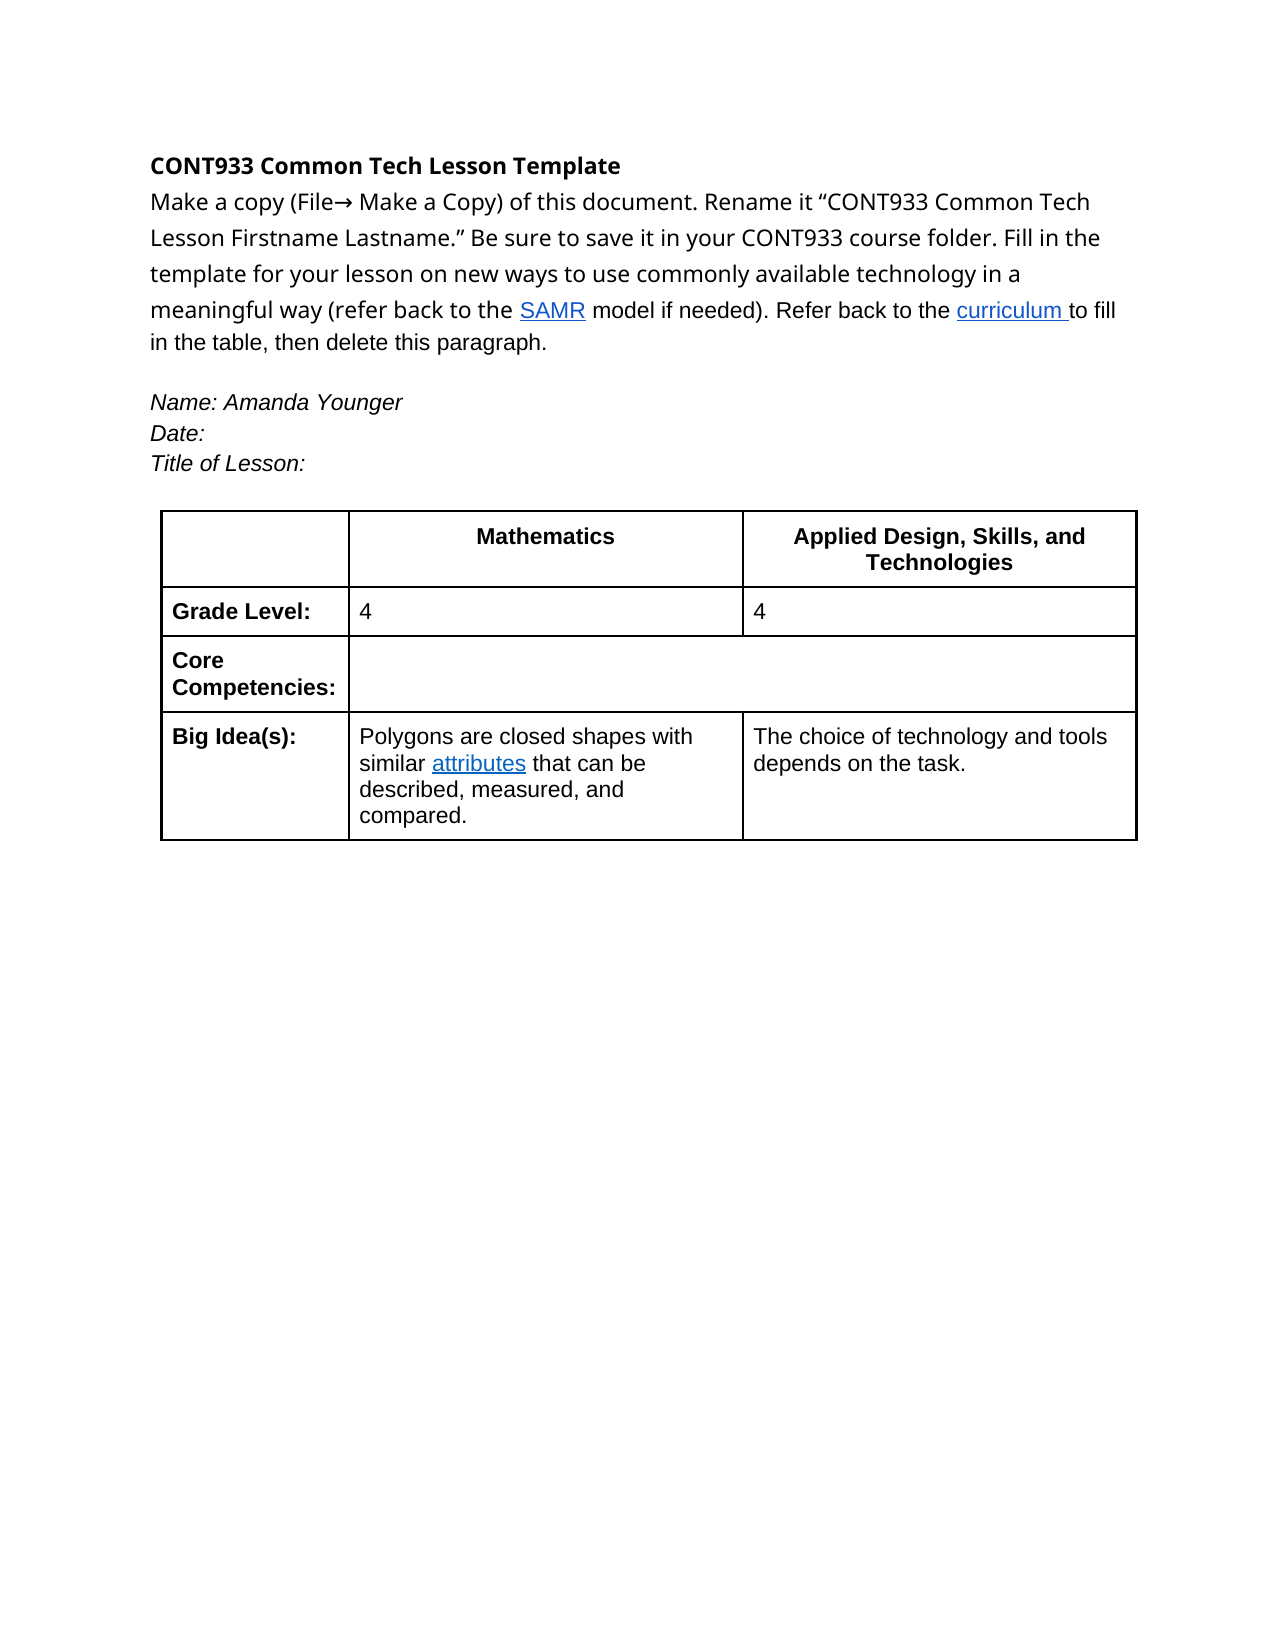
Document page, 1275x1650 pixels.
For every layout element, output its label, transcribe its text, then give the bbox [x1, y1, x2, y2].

text Title of Lesson: [150, 450, 1125, 476]
table_cell Core Competencies: [163, 637, 348, 711]
table_cell [350, 637, 1135, 711]
table_header [163, 512, 348, 586]
table_header Applied Design, Skills, and Technologies [744, 512, 1135, 586]
table_header Mathematics [350, 512, 742, 586]
text Date: [150, 419, 1125, 446]
text Make a copy (File→ Make a Copy) of this document. Rename it “CONT933 Common Tech Lesson Firstname Lastname.” Be sure to save it in your CONT933 course folder. Fill in the template for your lesson on new ways to use commonly available technology in a meaningful way (refer back to the SAMR model if needed). Refer back to the curriculum to fill in the table, then delete this paragraph. [150, 186, 1125, 355]
table_cell Big Idea(s): [163, 713, 348, 839]
table_cell 4 [350, 588, 742, 635]
text Name: Amanda Younger [150, 389, 1125, 416]
text CONT933 Common Tech Lesson Template [150, 150, 1125, 181]
table_cell Polygons are closed shapes with similar attributes that can be described, measured, and compared. [350, 713, 742, 839]
table_cell The choice of technology and tools depends on the task. [744, 713, 1135, 839]
table_cell Grade Level: [163, 588, 348, 635]
table_cell 4 [744, 588, 1135, 635]
